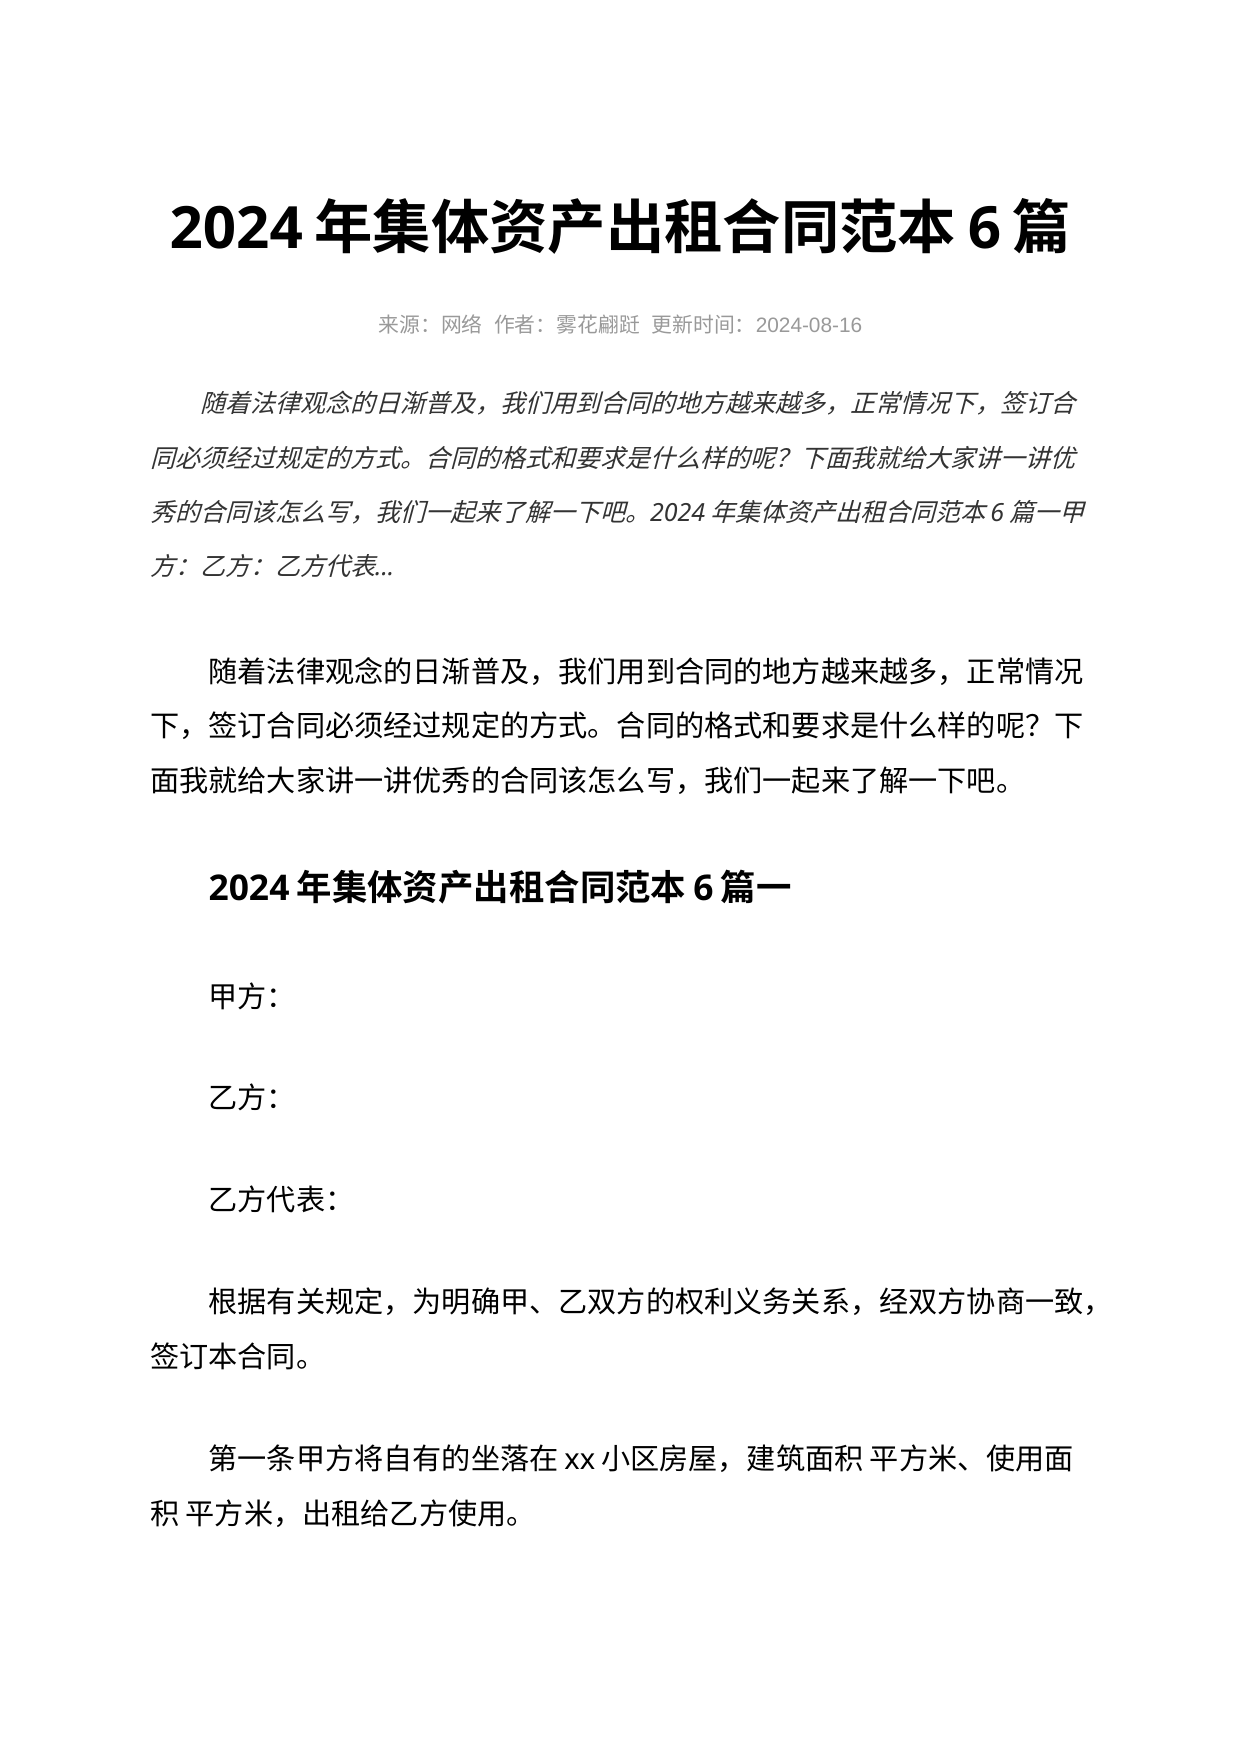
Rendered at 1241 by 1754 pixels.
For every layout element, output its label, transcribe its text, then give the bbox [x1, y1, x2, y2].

text 乙方： [150, 1075, 1090, 1117]
text 甲方： [150, 973, 1090, 1016]
text 第一条甲方将自有的坐落在xx小区房屋，建筑面积 平方米、使用面积 平方米，出租给乙方使用。 [150, 1435, 1090, 1532]
text 2024年集体资产出租合同范本6篇一 [150, 860, 1090, 911]
text 乙方代表： [150, 1177, 1090, 1219]
text 随着法律观念的日渐普及，我们用到合同的地方越来越多，正常情况下，签订合同必须经过规定的方式。合同的格式和要求是什么样的呢？下面我就给大家讲一讲优秀的合同该怎么写，我们一起来了解一下吧。 [150, 648, 1090, 800]
text 来源：网络 作者：雾花翩跹 更新时间：2024-08-16 [150, 313, 1090, 337]
text 随着法律观念的日渐普及，我们用到合同的地方越来越多，正常情况下，签订合同必须经过规定的方式。合同的格式和要求是什么样的呢？下面我就给大家讲一讲优秀的合同该怎么写，我们一起来了解一下吧。2024年集体资产出租合同范本6篇一甲方：乙方：乙方代表... [150, 384, 1090, 583]
text 根据有关规定，为明确甲、乙双方的权利义务关系，经双方协商一致，签订本合同。 [150, 1278, 1090, 1376]
subtitle 2024年集体资产出租合同范本6篇 [150, 181, 1090, 266]
